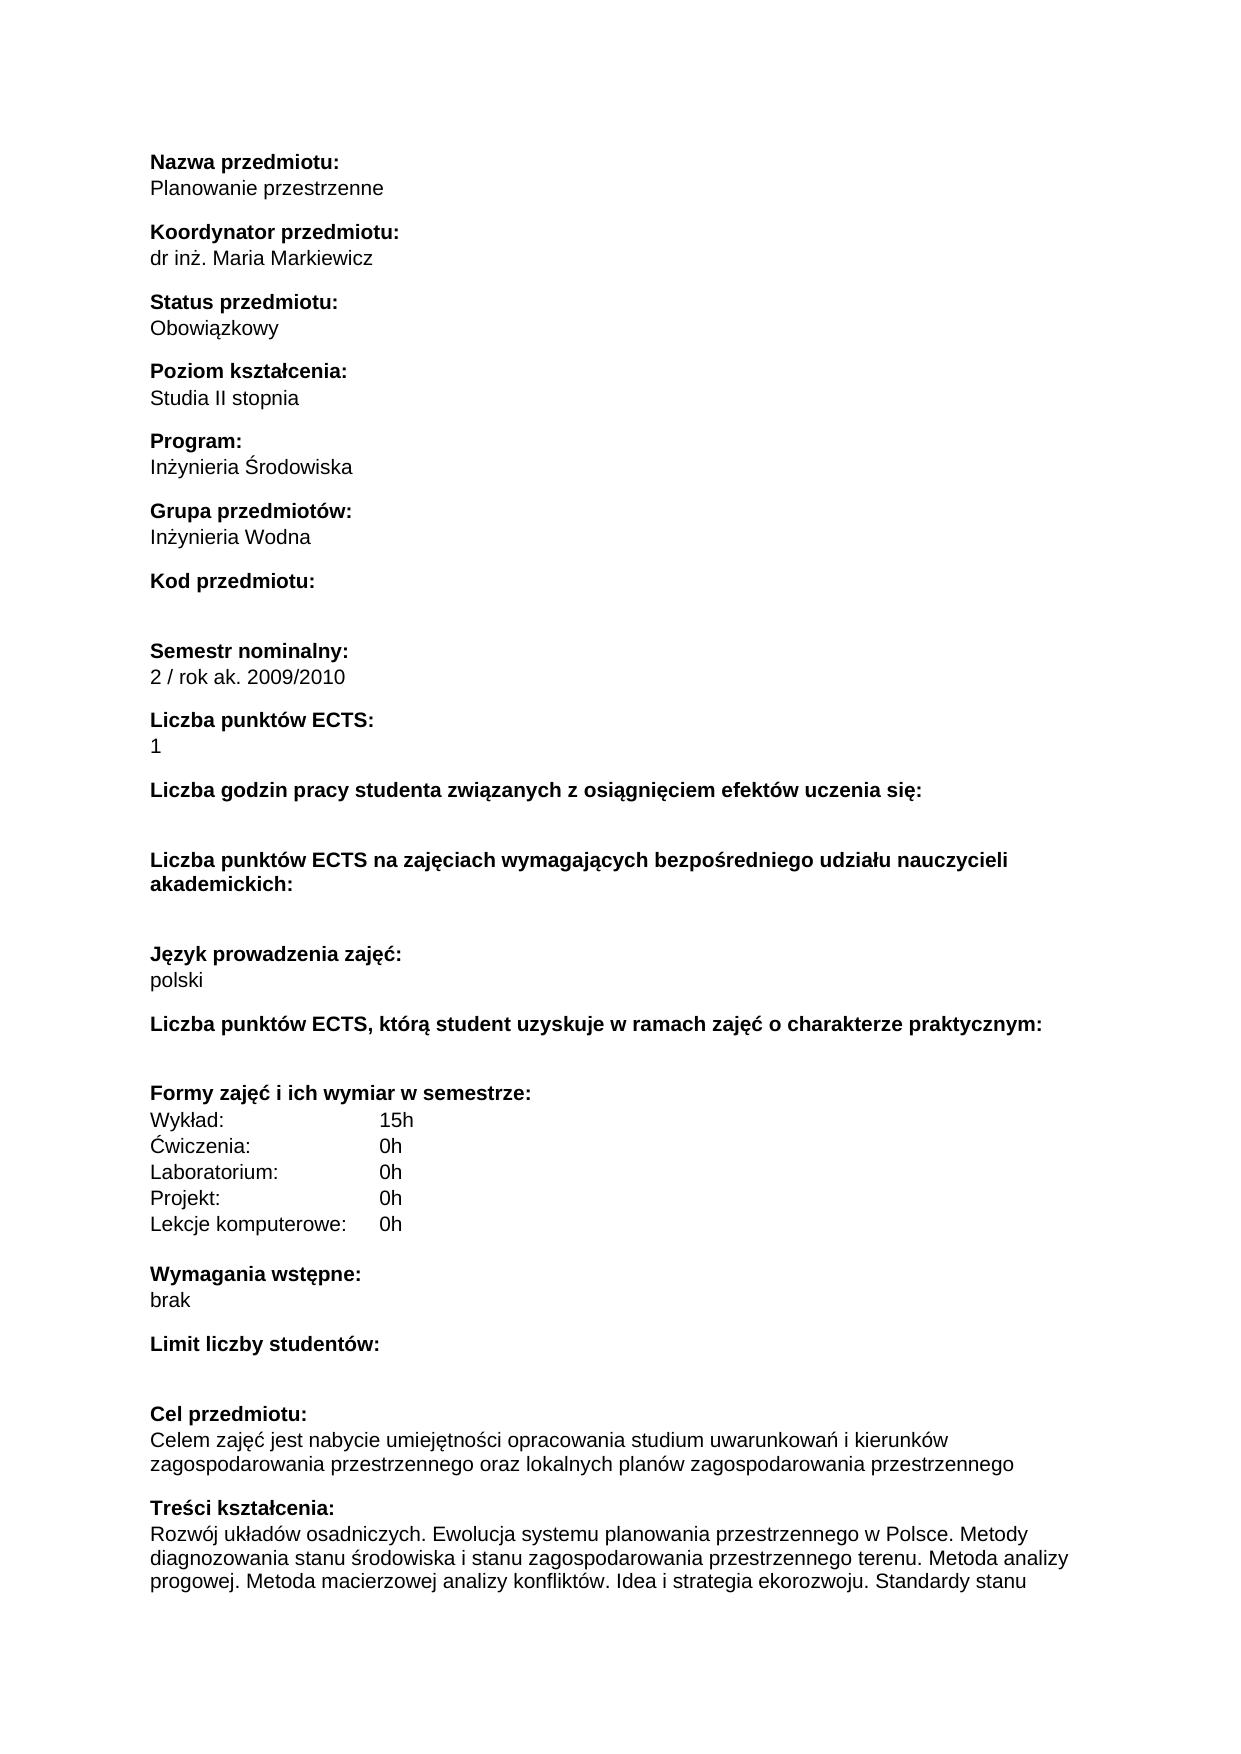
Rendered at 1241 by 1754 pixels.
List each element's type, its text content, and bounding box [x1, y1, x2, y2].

text Studia II stopnia [150, 385, 1090, 409]
table_cell Projekt: [140, 1186, 367, 1210]
text polski [150, 968, 1090, 992]
text Obowiązkowy [150, 316, 1090, 339]
text Nazwa przedmiotu: [150, 150, 1090, 174]
text dr inż. Maria Markiewicz [150, 246, 1090, 270]
text Inżynieria Środowiska [150, 455, 1090, 479]
text 2 / rok ak. 2009/2010 [150, 664, 1090, 688]
table_cell Ćwiczenia: [140, 1134, 367, 1158]
text brak [150, 1288, 1090, 1312]
table_cell Laboratorium: [140, 1160, 367, 1184]
table_header Wykład: [140, 1108, 367, 1132]
text Liczba punktów ECTS, którą student uzyskuje w ramach zajęć o charakterze praktycznym: [150, 1011, 1090, 1035]
text Język prowadzenia zajęć: [150, 942, 1090, 966]
table_header 15h [369, 1108, 597, 1132]
text Treści kształcenia: [150, 1495, 1090, 1519]
text Semestr nominalny: [150, 638, 1090, 662]
table_cell 0h [369, 1132, 597, 1158]
text Program: [150, 429, 1090, 453]
table_cell 0h [369, 1210, 597, 1236]
table_cell 0h [369, 1158, 597, 1184]
text Inżynieria Wodna [150, 525, 1090, 549]
text Liczba godzin pracy studenta związanych z osiągnięciem efektów uczenia się: [150, 778, 1090, 802]
text Wymagania wstępne: [150, 1262, 1090, 1286]
table_cell 0h [369, 1184, 597, 1210]
text 1 [150, 734, 1090, 758]
text Grupa przedmiotów: [150, 499, 1090, 523]
text Celem zajęć jest nabycie umiejętności opracowania studium uwarunkowań i kierunków zagospodarowania przestrzennego oraz lokalnych planów zagospodarowania przestrzennego [150, 1428, 1090, 1476]
table_cell Lekcje komputerowe: [140, 1212, 367, 1236]
text Koordynator przedmiotu: [150, 220, 1090, 244]
text Cel przedmiotu: [150, 1402, 1090, 1426]
text Limit liczby studentów: [150, 1332, 1090, 1356]
text Status przedmiotu: [150, 289, 1090, 313]
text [150, 1521, 1090, 1593]
text Planowanie przestrzenne [150, 176, 1090, 200]
text Poziom kształcenia: [150, 359, 1090, 383]
text Liczba punktów ECTS na zajęciach wymagających bezpośredniego udziału nauczycieli akademickich: [150, 848, 1090, 896]
text Formy zajęć i ich wymiar w semestrze: [150, 1081, 1090, 1105]
text Kod przedmiotu: [150, 569, 1090, 593]
text Liczba punktów ECTS: [150, 708, 1090, 732]
